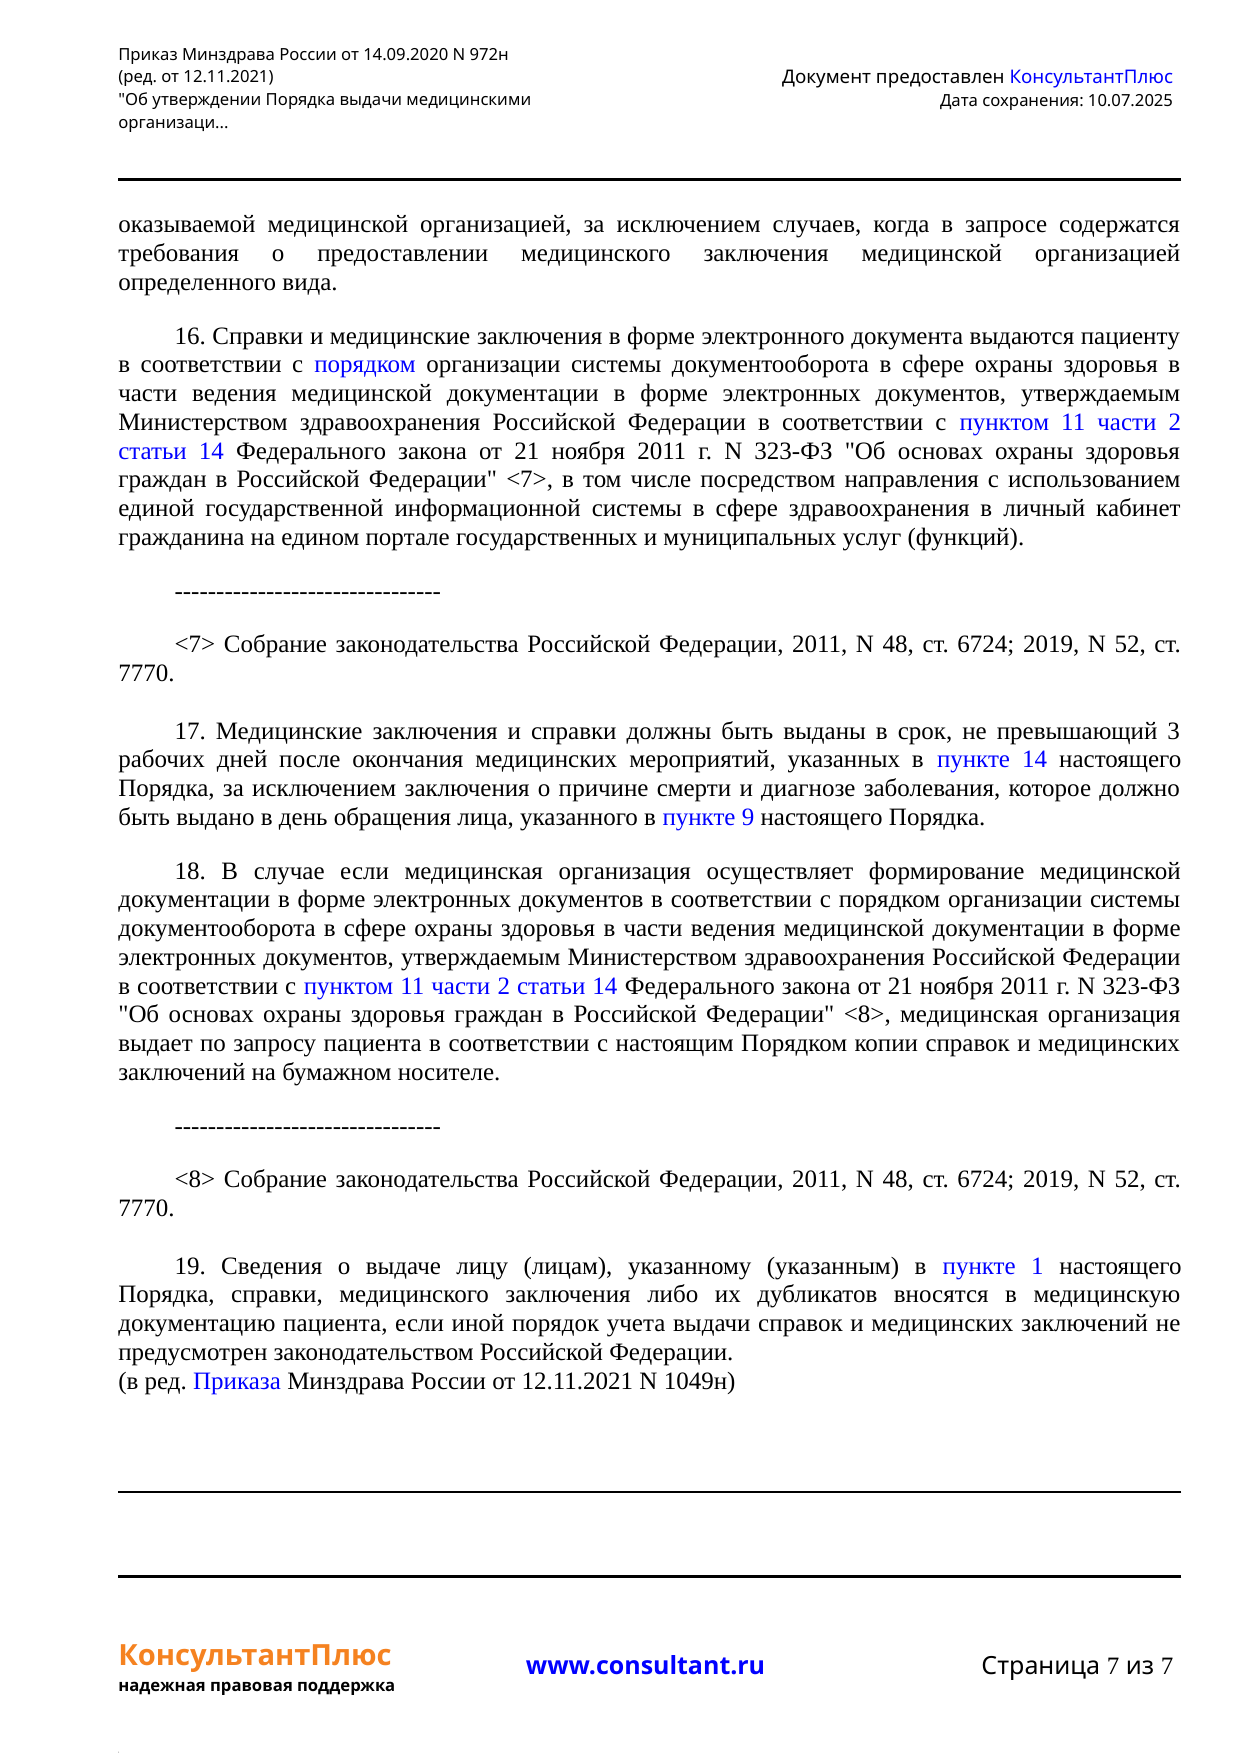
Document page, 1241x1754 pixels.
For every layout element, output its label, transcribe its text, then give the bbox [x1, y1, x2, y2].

text -------------------------------- [118, 576, 1181, 604]
text 19. Сведения о выдаче лицу (лицам), указанному (указанным) в пункте 1 настоящего Порядка, справки, медицинского заключения либо их дубликатов вносятся в медицинскую документацию пациента, если иной порядок учета выдачи справок и медицинских заключений не предусмотрен законодательством Российской Федерации. [118, 1251, 1181, 1366]
text 16. Справки и медицинские заключения в форме электронного документа выдаются пациенту в соответствии с порядком организации системы документооборота в сфере охраны здоровья в части ведения медицинской документации в форме электронных документов, утверждаемым Министерством здравоохранения Российской Федерации в соответствии с пунктом 11 части 2 статьи 14 Федерального закона от 21 ноября 2011 г. N 323-ФЗ "Об основах охраны здоровья граждан в Российской Федерации" <7>, в том числе посредством направления с использованием единой государственной информационной системы в сфере здравоохранения в личный кабинет гражданина на едином портале государственных и муниципальных услуг (функций). [118, 321, 1181, 551]
text 18. В случае если медицинская организация осуществляет формирование медицинской документации в форме электронных документов в соответствии с порядком организации системы документооборота в сфере охраны здоровья в части ведения медицинской документации в форме электронных документов, утверждаемым Министерством здравоохранения Российской Федерации в соответствии с пунктом 11 части 2 статьи 14 Федерального закона от 21 ноября 2011 г. N 323-ФЗ "Об основах охраны здоровья граждан в Российской Федерации" <8>, медицинская организация выдает по запросу пациента в соответствии с настоящим Порядком копии справок и медицинских заключений на бумажном носителе. [118, 856, 1181, 1086]
text <8> Собрание законодательства Российской Федерации, 2011, N 48, ст. 6724; 2019, N 52, ст. 7770. [118, 1164, 1181, 1222]
text -------------------------------- [118, 1111, 1181, 1139]
text 17. Медицинские заключения и справки должны быть выданы в срок, не превышающий 3 рабочих дней после окончания медицинских мероприятий, указанных в пункте 14 настоящего Порядка, за исключением заключения о причине смерти и диагнозе заболевания, которое должно быть выдано в день обращения лица, указанного в пункте 9 настоящего Порядка. [118, 716, 1181, 831]
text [118, 209, 1181, 296]
text <7> Собрание законодательства Российской Федерации, 2011, N 48, ст. 6724; 2019, N 52, ст. 7770. [118, 629, 1181, 687]
text (в ред. Приказа Минздрава России от 12.11.2021 N 1049н) [118, 1366, 1181, 1394]
